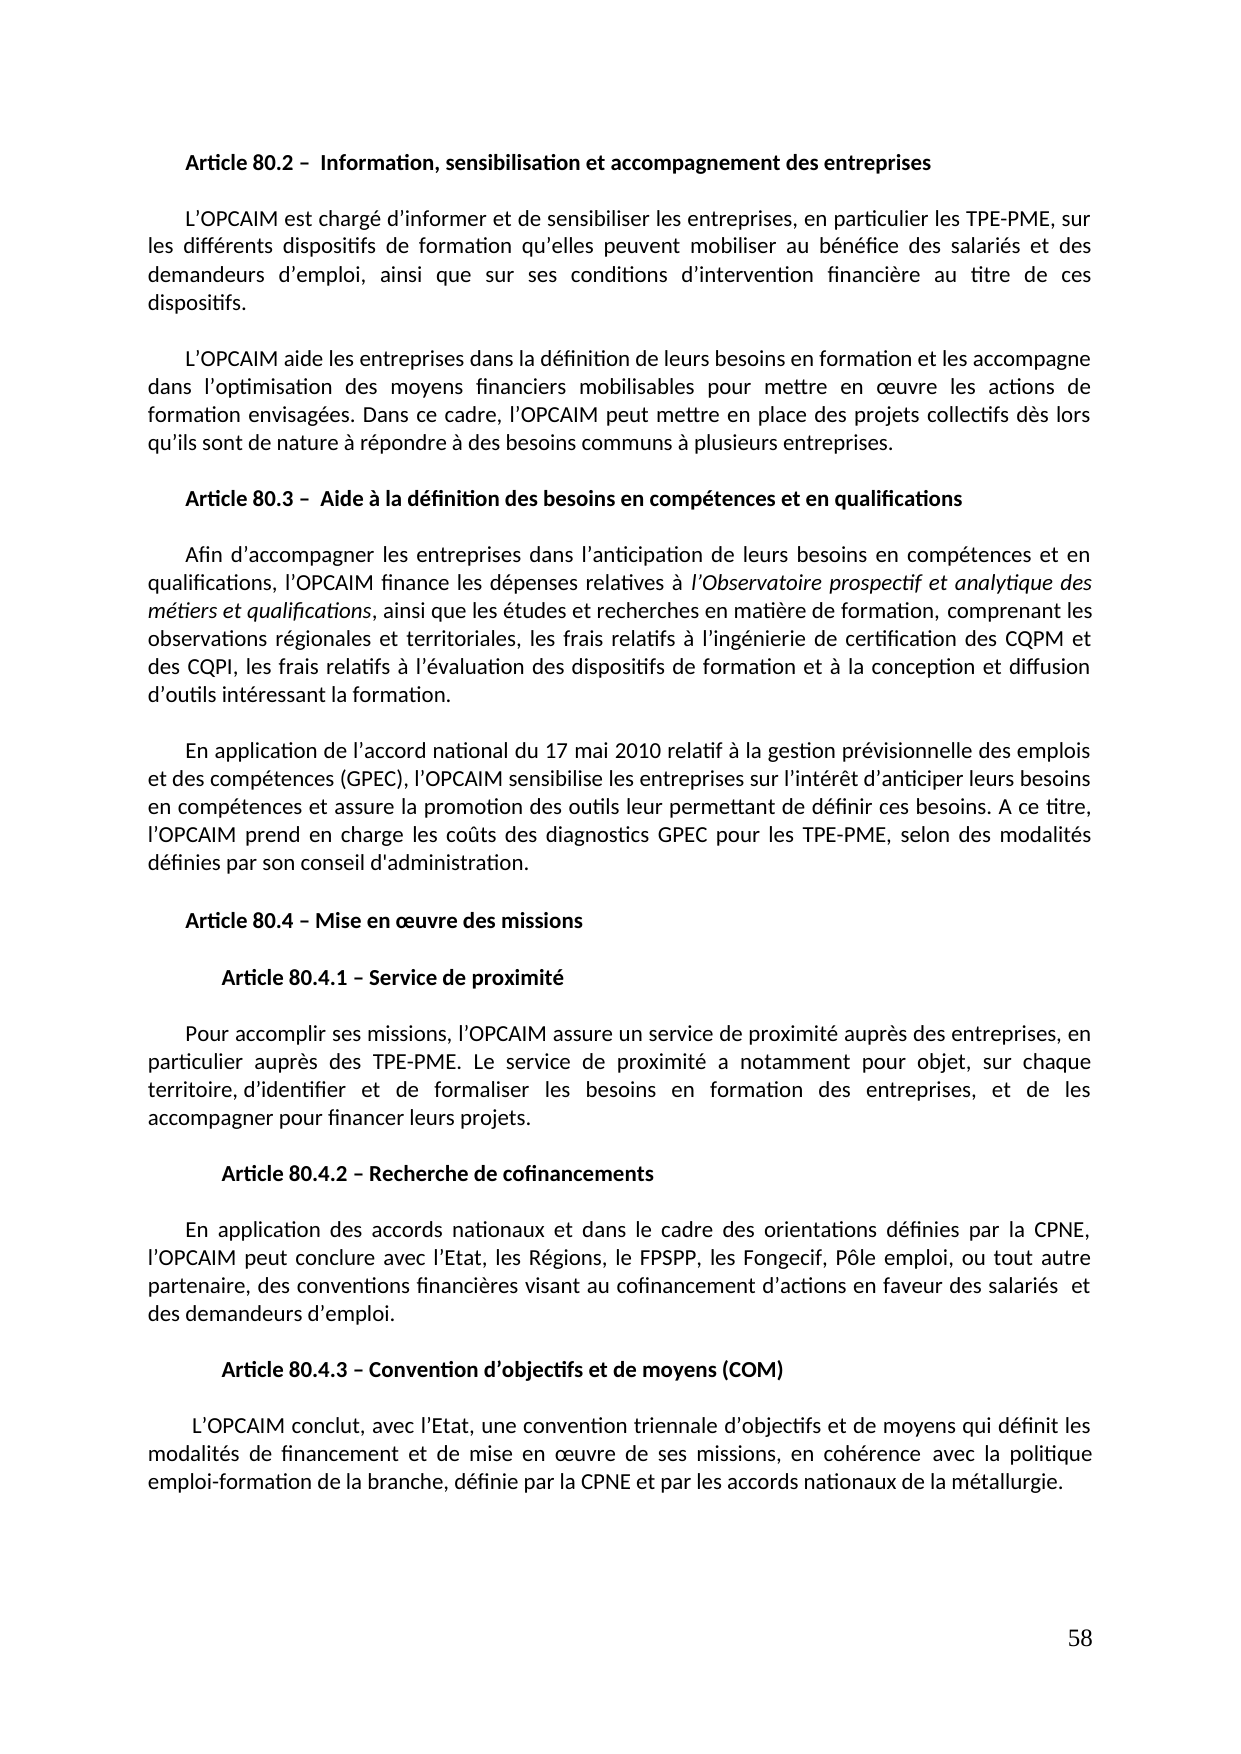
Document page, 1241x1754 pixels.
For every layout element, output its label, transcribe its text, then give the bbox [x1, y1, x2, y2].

text Pour accomplir ses missions, l’OPCAIM assure un service de proximité auprès des entreprises, en particulier auprès des TPE-PME. Le service de proximité a notamment pour objet, sur chaque territoire, d’identifier et de formaliser les besoins en formation des entreprises, et de les accompagner pour financer leurs projets. [148, 1019, 1093, 1131]
text Article 80.3 – Aide à la définition des besoins en compétences et en qualifications [148, 484, 1093, 512]
text Article 80.4 – Mise en œuvre des missions [148, 907, 1093, 935]
text En application de l’accord national du 17 mai 2010 relatif à la gestion prévisionnelle des emplois et des compétences (GPEC), l’OPCAIM sensibilise les entreprises sur l’intérêt d’anticiper leurs besoins en compétences et assure la promotion des outils leur permettant de définir ces besoins. A ce titre, l’OPCAIM prend en charge les coûts des diagnostics GPEC pour les TPE-PME, selon des modalités définies par son conseil d'administration. [148, 736, 1093, 876]
text Article 80.4.3 – Convention d’objectifs et de moyens (COM) [148, 1355, 1093, 1383]
text Afin d’accompagner les entreprises dans l’anticipation de leurs besoins en compétences et en qualifications, l’OPCAIM finance les dépenses relatives à l’Observatoire prospectif et analytique des métiers et qualifications, ainsi que les études et recherches en matière de formation, comprenant les observations régionales et territoriales, les frais relatifs à l’ingénierie de certification des CQPM et des CQPI, les frais relatifs à l’évaluation des dispositifs de formation et à la conception et diffusion d’outils intéressant la formation. [148, 540, 1093, 708]
text L’OPCAIM aide les entreprises dans la définition de leurs besoins en formation et les accompagne dans l’optimisation des moyens financiers mobilisables pour mettre en œuvre les actions de formation envisagées. Dans ce cadre, l’OPCAIM peut mettre en place des projets collectifs dès lors qu’ils sont de nature à répondre à des besoins communs à plusieurs entreprises. [148, 344, 1093, 456]
text L’OPCAIM est chargé d’informer et de sensibiliser les entreprises, en particulier les TPE-PME, sur les différents dispositifs de formation qu’elles peuvent mobiliser au bénéfice des salariés et des demandeurs d’emploi, ainsi que sur ses conditions d’intervention financière au titre de ces dispositifs. [148, 204, 1093, 316]
text Article 80.2 – Information, sensibilisation et accompagnement des entreprises [148, 148, 1093, 176]
text En application des accords nationaux et dans le cadre des orientations définies par la CPNE, l’OPCAIM peut conclure avec l’Etat, les Régions, le FPSPP, les Fongecif, Pôle emploi, ou tout autre partenaire, des conventions financières visant au cofinancement d’actions en faveur des salariés et des demandeurs d’emploi. [148, 1215, 1093, 1327]
text Article 80.4.2 – Recherche de cofinancements [148, 1159, 1093, 1187]
text L’OPCAIM conclut, avec l’Etat, une convention triennale d’objectifs et de moyens qui définit les modalités de financement et de mise en œuvre de ses missions, en cohérence avec la politique emploi-formation de la branche, définie par la CPNE et par les accords nationaux de la métallurgie. [148, 1411, 1093, 1495]
text Article 80.4.1 – Service de proximité [148, 963, 1093, 991]
